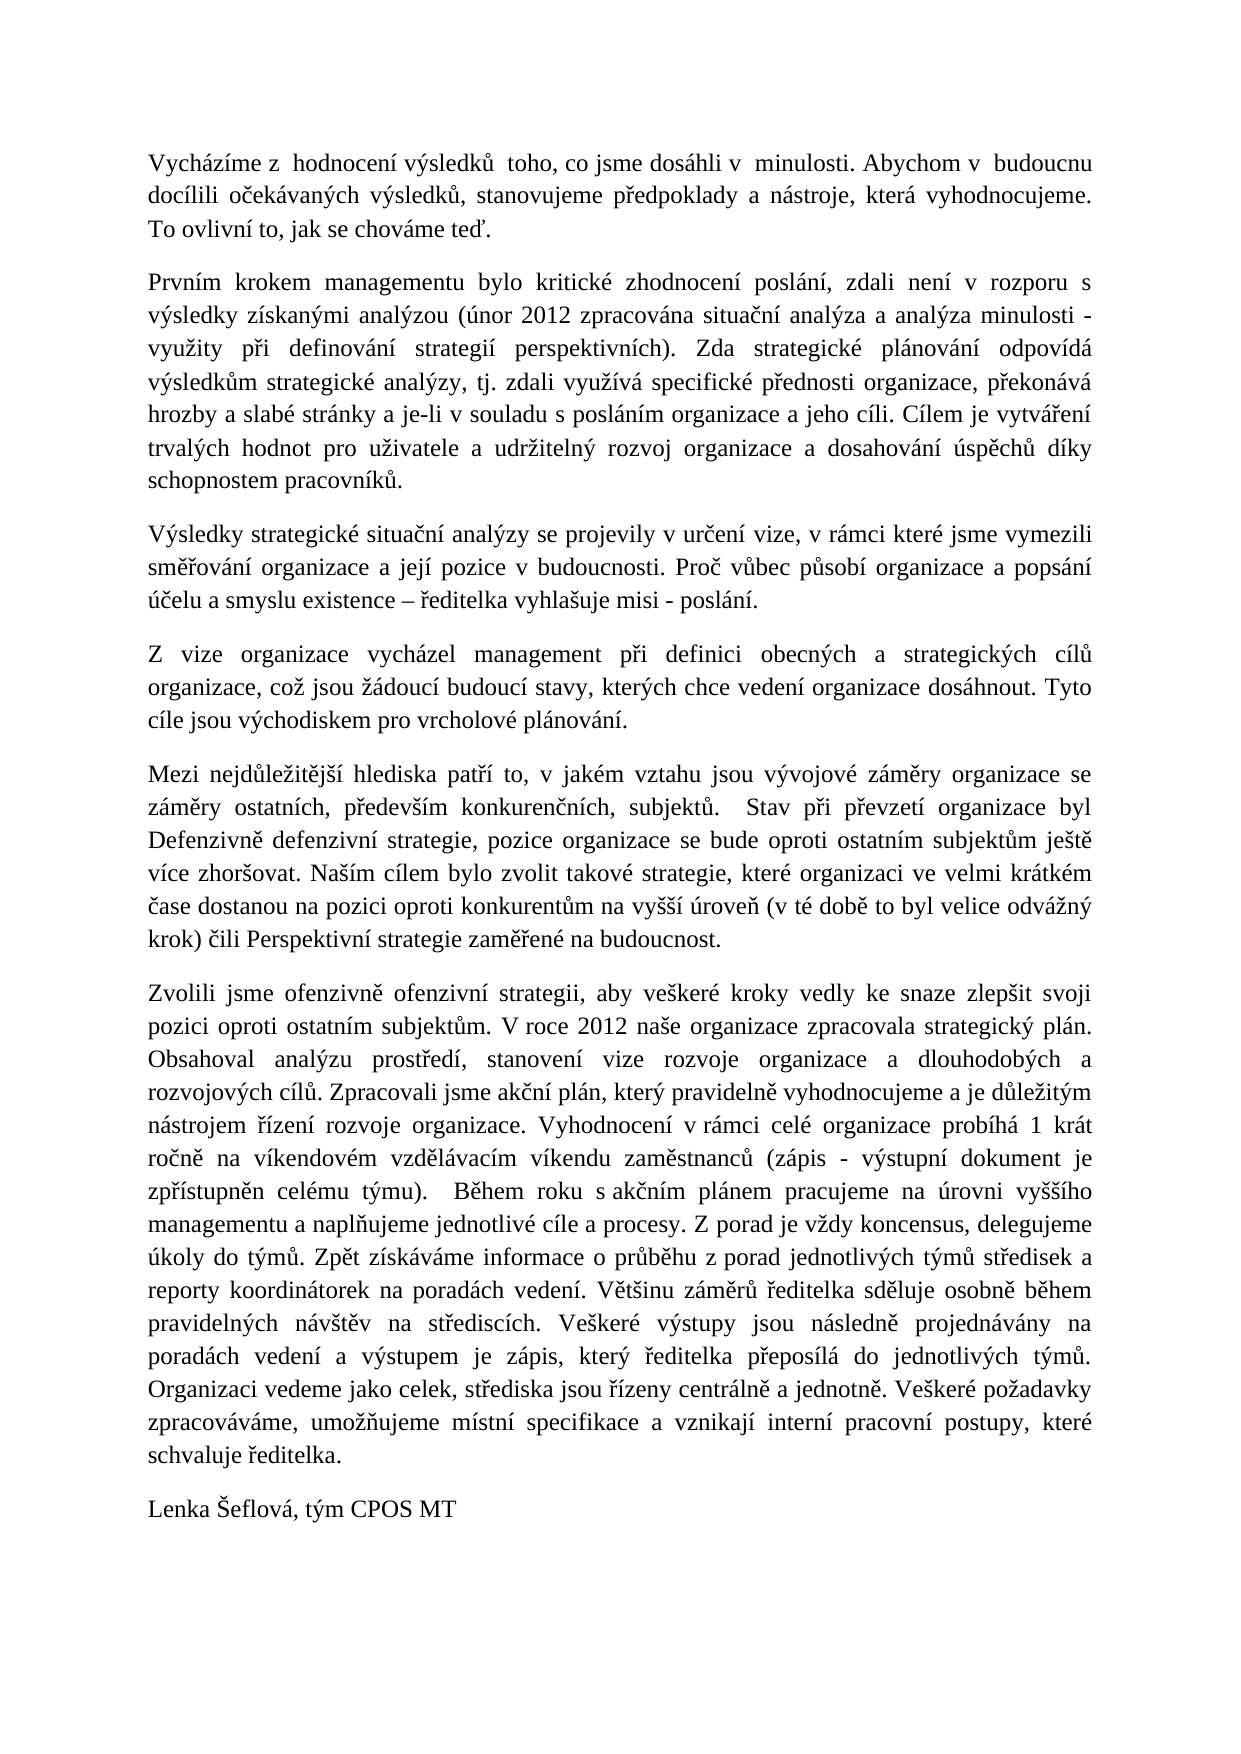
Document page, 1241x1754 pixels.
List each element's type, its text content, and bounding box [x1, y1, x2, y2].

text Mezi nejdůležitější hlediska patří to, v jakém vztahu jsou vývojové záměry organizace se záměry ostatních, především konkurenčních, subjektů. Stav při převzetí organizace byl Defenzivně defenzivní strategie, pozice organizace se bude oproti ostatním subjektům ještě více zhoršovat. Naším cílem bylo zvolit takové strategie, které organizaci ve velmi krátkém čase dostanou na pozici oproti konkurentům na vyšší úroveň (v té době to byl velice odvážný krok) čili Perspektivní strategie zaměřené na budoucnost. [148, 759, 1093, 953]
text Lenka Šeflová, tým CPOS MT [148, 1494, 1093, 1523]
text Prvním krokem managementu bylo kritické zhodnocení poslání, zdali není v rozporu s výsledky získanými analýzou (únor 2012 zpracována situační analýza a analýza minulosti - využity při definování strategií perspektivních). Zda strategické plánování odpovídá výsledkům strategické analýzy, tj. zdali využívá specifické přednosti organizace, překonává hrozby a slabé stránky a je-li v souladu s posláním organizace a jeho cíli. Cílem je vytváření trvalých hodnot pro uživatele a udržitelný rozvoj organizace a dosahování úspěchů díky schopnostem pracovníků. [148, 267, 1093, 494]
text Výsledky strategické situační analýzy se projevily v určení vize, v rámci které jsme vymezili směřování organizace a její pozice v budoucnosti. Proč vůbec působí organizace a popsání účelu a smyslu existence – ředitelka vyhlašuje misi - poslání. [148, 519, 1093, 614]
text Vycházíme z hodnocení výsledků toho, co jsme dosáhli v minulosti. Abychom v budoucnu docílili očekávaných výsledků, stanovujeme předpoklady a nástroje, která vyhodnocujeme. To ovlivní to, jak se chováme teď. [148, 148, 1093, 242]
text Z vize organizace vycházel management při definici obecných a strategických cílů organizace, což jsou žádoucí budoucí stavy, kterých chce vedení organizace dosáhnout. Tyto cíle jsou východiskem pro vrcholové plánování. [148, 639, 1093, 734]
text Zvolili jsme ofenzivně ofenzivní strategii, aby veškeré kroky vedly ke snaze zlepšit svoji pozici oproti ostatním subjektům. V roce 2012 naše organizace zpracovala strategický plán. Obsahoval analýzu prostředí, stanovení vize rozvoje organizace a dlouhodobých a rozvojových cílů. Zpracovali jsme akční plán, který pravidelně vyhodnocujeme a je důležitým nástrojem řízení rozvoje organizace. Vyhodnocení v rámci celé organizace probíhá 1 krát ročně na víkendovém vzdělávacím víkendu zaměstnanců (zápis - výstupní dokument je zpřístupněn celému týmu). Během roku s akčním plánem pracujeme na úrovni vyššího managementu a naplňujeme jednotlivé cíle a procesy. Z porad je vždy koncensus, delegujeme úkoly do týmů. Zpět získáváme informace o průběhu z porad jednotlivých týmů středisek a reporty koordinátorek na poradách vedení. Většinu záměrů ředitelka sděluje osobně během pravidelných návštěv na střediscích. Veškeré výstupy jsou následně projednávány na poradách vedení a výstupem je zápis, který ředitelka přeposílá do jednotlivých týmů. Organizaci vedeme jako celek, střediska jsou řízeny centrálně a jednotně. Veškeré požadavky zpracováváme, umožňujeme místní specifikace a vznikají interní pracovní postupy, které schvaluje ředitelka. [148, 978, 1093, 1469]
